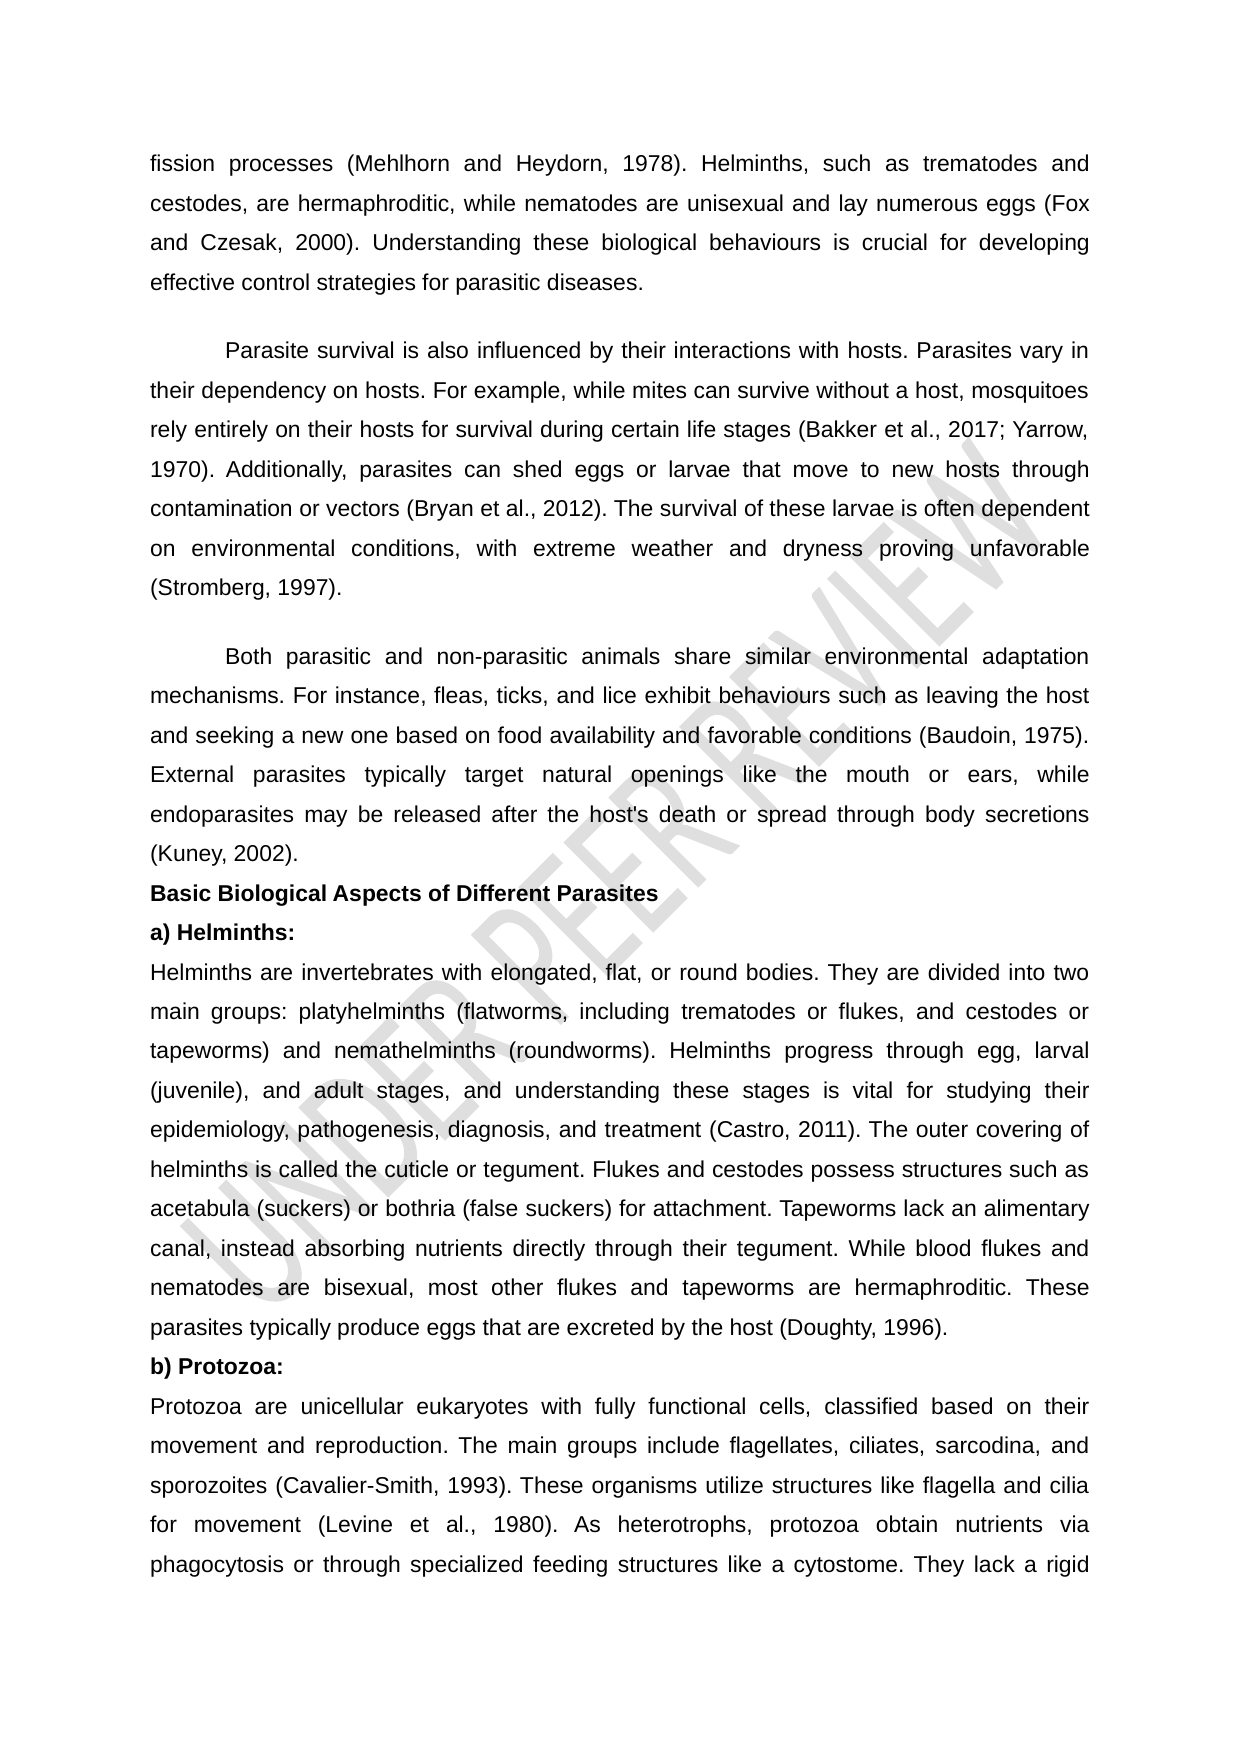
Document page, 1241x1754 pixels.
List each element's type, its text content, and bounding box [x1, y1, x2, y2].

text Helminths are invertebrates with elongated, flat, or round bodies. They are divided into two main groups: platyhelminths (flatworms, including trematodes or flukes, and cestodes or tapeworms) and nemathelminths (roundworms). Helminths progress through egg, larval (juvenile), and adult stages, and understanding these stages is vital for studying their epidemiology, pathogenesis, diagnosis, and treatment (Castro, 2011). The outer covering of helminths is called the cuticle or tegument. Flukes and cestodes possess structures such as acetabula (suckers) or bothria (false suckers) for attachment. Tapeworms lack an alimentary canal, instead absorbing nutrients directly through their tegument. While blood flukes and nematodes are bisexual, most other flukes and tapeworms are hermaphroditic. These parasites typically produce eggs that are excreted by the host (Doughty, 1996). [150, 958, 1090, 1340]
text a) Helminths: [150, 919, 1090, 945]
text Parasite survival is also influenced by their interactions with hosts. Parasites vary in their dependency on hosts. For example, while mites can survive without a host, mosquitoes rely entirely on their hosts for survival during certain life stages (Bakker et al., 2017; Yarrow, 1970). Additionally, parasites can shed eggs or larvae that move to new hosts through contamination or vectors (Bryan et al., 2012). The survival of these larvae is often dependent on environmental conditions, with extreme weather and dryness proving unfavorable (Stromberg, 1997). [150, 337, 1090, 600]
text Both parasitic and non-parasitic animals share similar environmental adaptation mechanisms. For instance, fleas, ticks, and lice exhibit behaviours such as leaving the host and seeking a new one based on food availability and favorable conditions (Baudoin, 1975). External parasites typically target natural openings like the mouth or ears, while endoparasites may be released after the host's death or spread through body secretions (Kuney, 2002). [150, 643, 1090, 866]
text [150, 1393, 1090, 1577]
text Basic Biological Aspects of Different Parasites [150, 879, 1090, 906]
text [150, 150, 1090, 295]
text b) Protozoa: [150, 1353, 1090, 1379]
